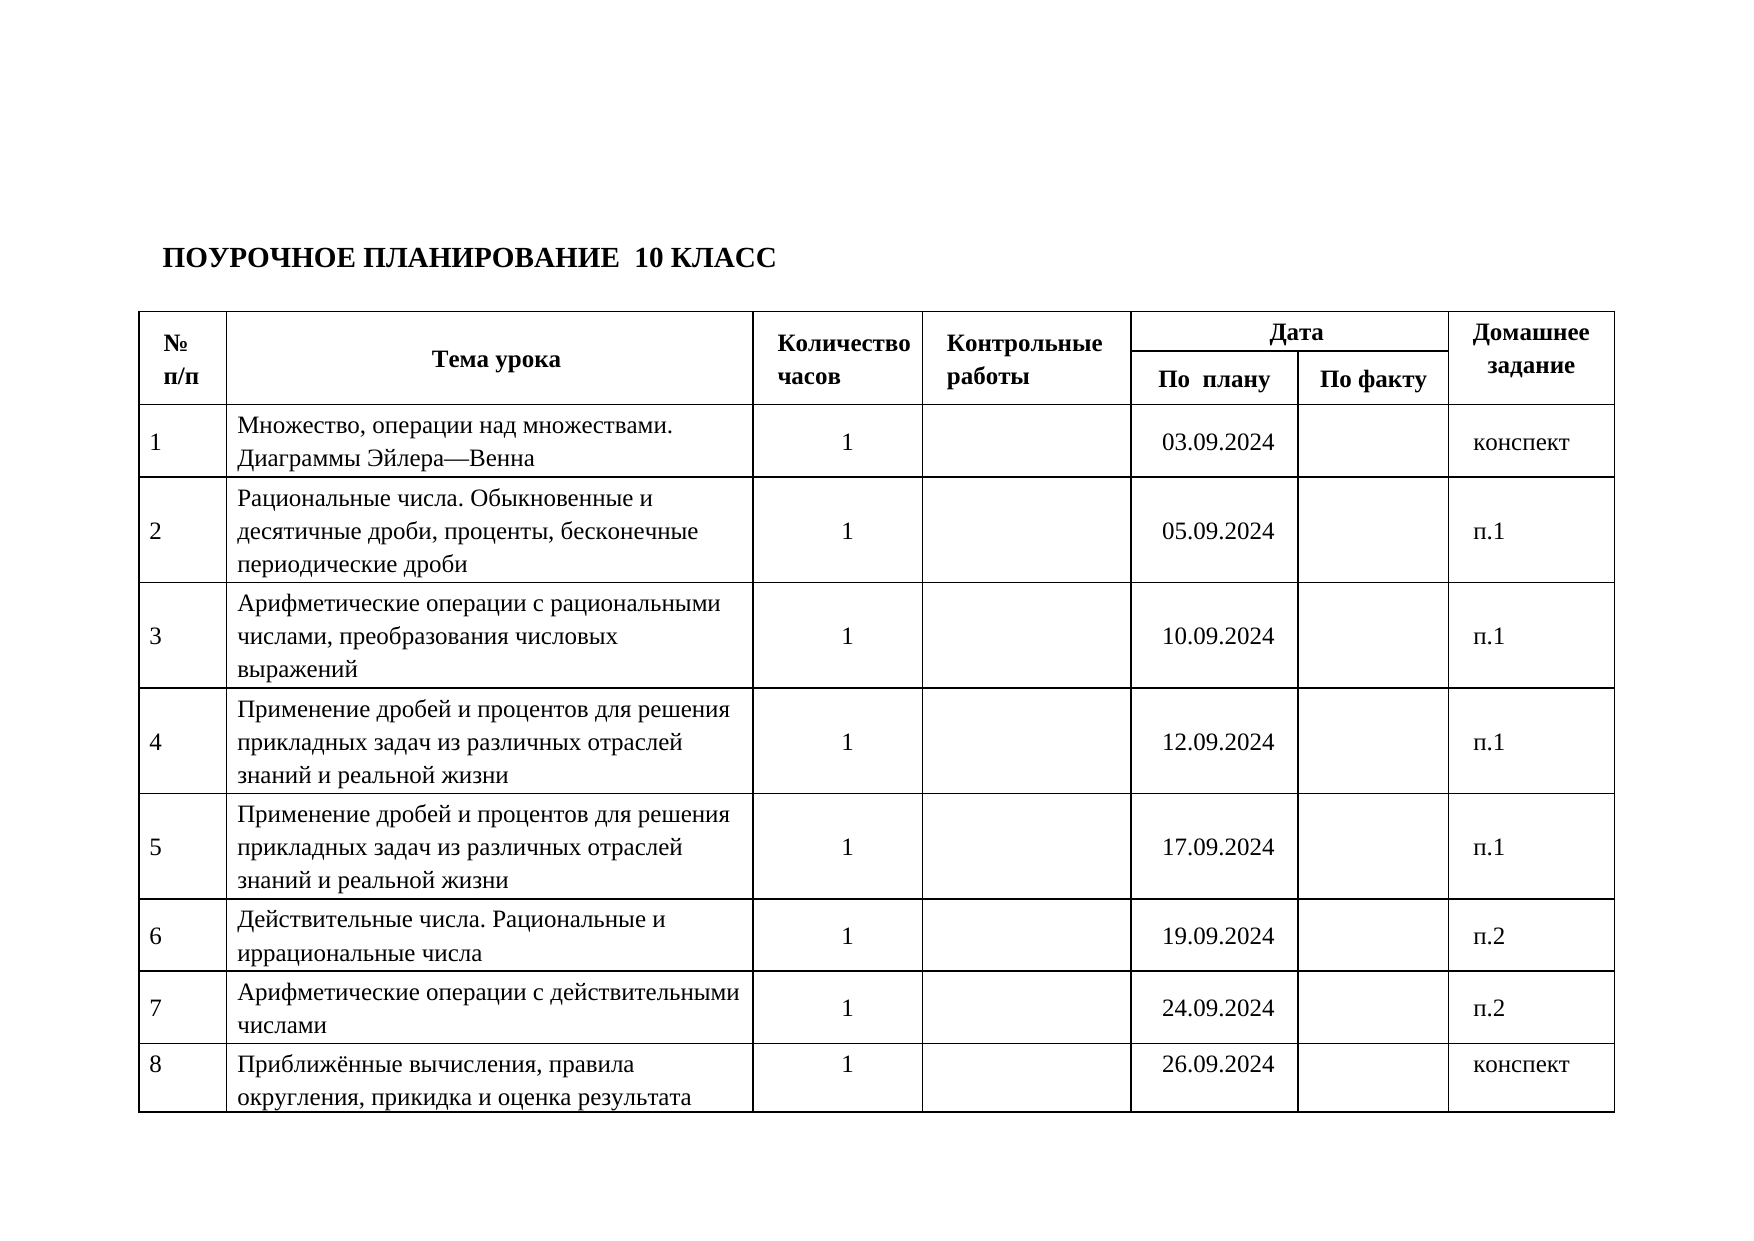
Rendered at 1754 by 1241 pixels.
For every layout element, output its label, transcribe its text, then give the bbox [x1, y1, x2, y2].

table_header Количество часов [754, 312, 922, 404]
table_cell 1 [754, 583, 922, 687]
table_cell 1 [754, 794, 922, 898]
table_cell 17.09.2024 [1132, 794, 1297, 898]
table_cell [227, 1044, 752, 1111]
table_cell 1 [754, 478, 922, 582]
text ПОУРОЧНОЕ ПЛАНИРОВАНИЕ 10 КЛАСС [162, 240, 1604, 273]
table_cell Действительные числа. Рациональные и иррациональные числа [227, 900, 752, 970]
table_cell [923, 478, 1130, 582]
table_cell 19.09.2024 [1132, 900, 1297, 970]
table_cell [1299, 972, 1448, 1043]
table_cell По факту [1299, 352, 1448, 404]
table_cell Применение дробей и процентов для решения прикладных задач из различных отраслей знаний и реальной жизни [227, 689, 752, 792]
table_cell 1 [140, 405, 226, 476]
table_cell п.2 [1449, 900, 1614, 970]
table_cell п.1 [1449, 794, 1614, 898]
table_header Домашнее задание [1449, 312, 1614, 404]
table_cell Применение дробей и процентов для решения прикладных задач из различных отраслей знаний и реальной жизни [227, 794, 752, 898]
table_header Тема урока [227, 312, 752, 404]
table_cell 3 [140, 583, 226, 687]
table_cell [1299, 794, 1448, 898]
table_cell 03.09.2024 [1132, 405, 1297, 476]
table_cell [1299, 900, 1448, 970]
table_cell 1 [754, 900, 922, 970]
table_cell [1299, 583, 1448, 687]
table_cell 1 [754, 1044, 922, 1111]
table_cell [1299, 478, 1448, 582]
table_cell [923, 794, 1130, 898]
table_cell 8 [140, 1044, 226, 1111]
table_cell [1299, 689, 1448, 792]
table_cell конспект [1449, 405, 1614, 476]
table_cell [923, 972, 1130, 1043]
table_cell 2 [140, 478, 226, 582]
table_cell 1 [754, 689, 922, 792]
table_cell п.1 [1449, 583, 1614, 687]
table_cell 12.09.2024 [1132, 689, 1297, 792]
table_cell конспект [1449, 1044, 1614, 1111]
table_cell Арифметические операции с рациональными числами, преобразования числовых выражений [227, 583, 752, 687]
table_header Дата [1132, 312, 1448, 350]
table_cell 10.09.2024 [1132, 583, 1297, 687]
table_cell 1 [754, 405, 922, 476]
table_cell [923, 689, 1130, 792]
table_cell 26.09.2024 [1132, 1044, 1297, 1111]
table_cell Арифметические операции с действительными числами [227, 972, 752, 1043]
table_cell 1 [754, 972, 922, 1043]
table_cell [1299, 1044, 1448, 1111]
table_cell п.2 [1449, 972, 1614, 1043]
table_cell 7 [140, 972, 226, 1043]
table_cell [923, 583, 1130, 687]
table_header Контрольные работы [923, 312, 1130, 404]
table_cell 5 [140, 794, 226, 898]
table_cell По плану [1132, 352, 1297, 404]
table_cell 24.09.2024 [1132, 972, 1297, 1043]
table_cell [923, 405, 1130, 476]
table_cell п.1 [1449, 478, 1614, 582]
table_cell 05.09.2024 [1132, 478, 1297, 582]
table_cell 4 [140, 689, 226, 792]
table_cell Множество, операции над множествами. Диаграммы Эйлера―Венна [227, 405, 752, 476]
table_cell [923, 900, 1130, 970]
table_cell 6 [140, 900, 226, 970]
table_header № п/п [140, 312, 226, 404]
table_cell [923, 1044, 1130, 1111]
table_cell Рациональные числа. Обыкновенные и десятичные дроби, проценты, бесконечные периодические дроби [227, 478, 752, 582]
table_cell п.1 [1449, 689, 1614, 792]
table_cell [1299, 405, 1448, 476]
